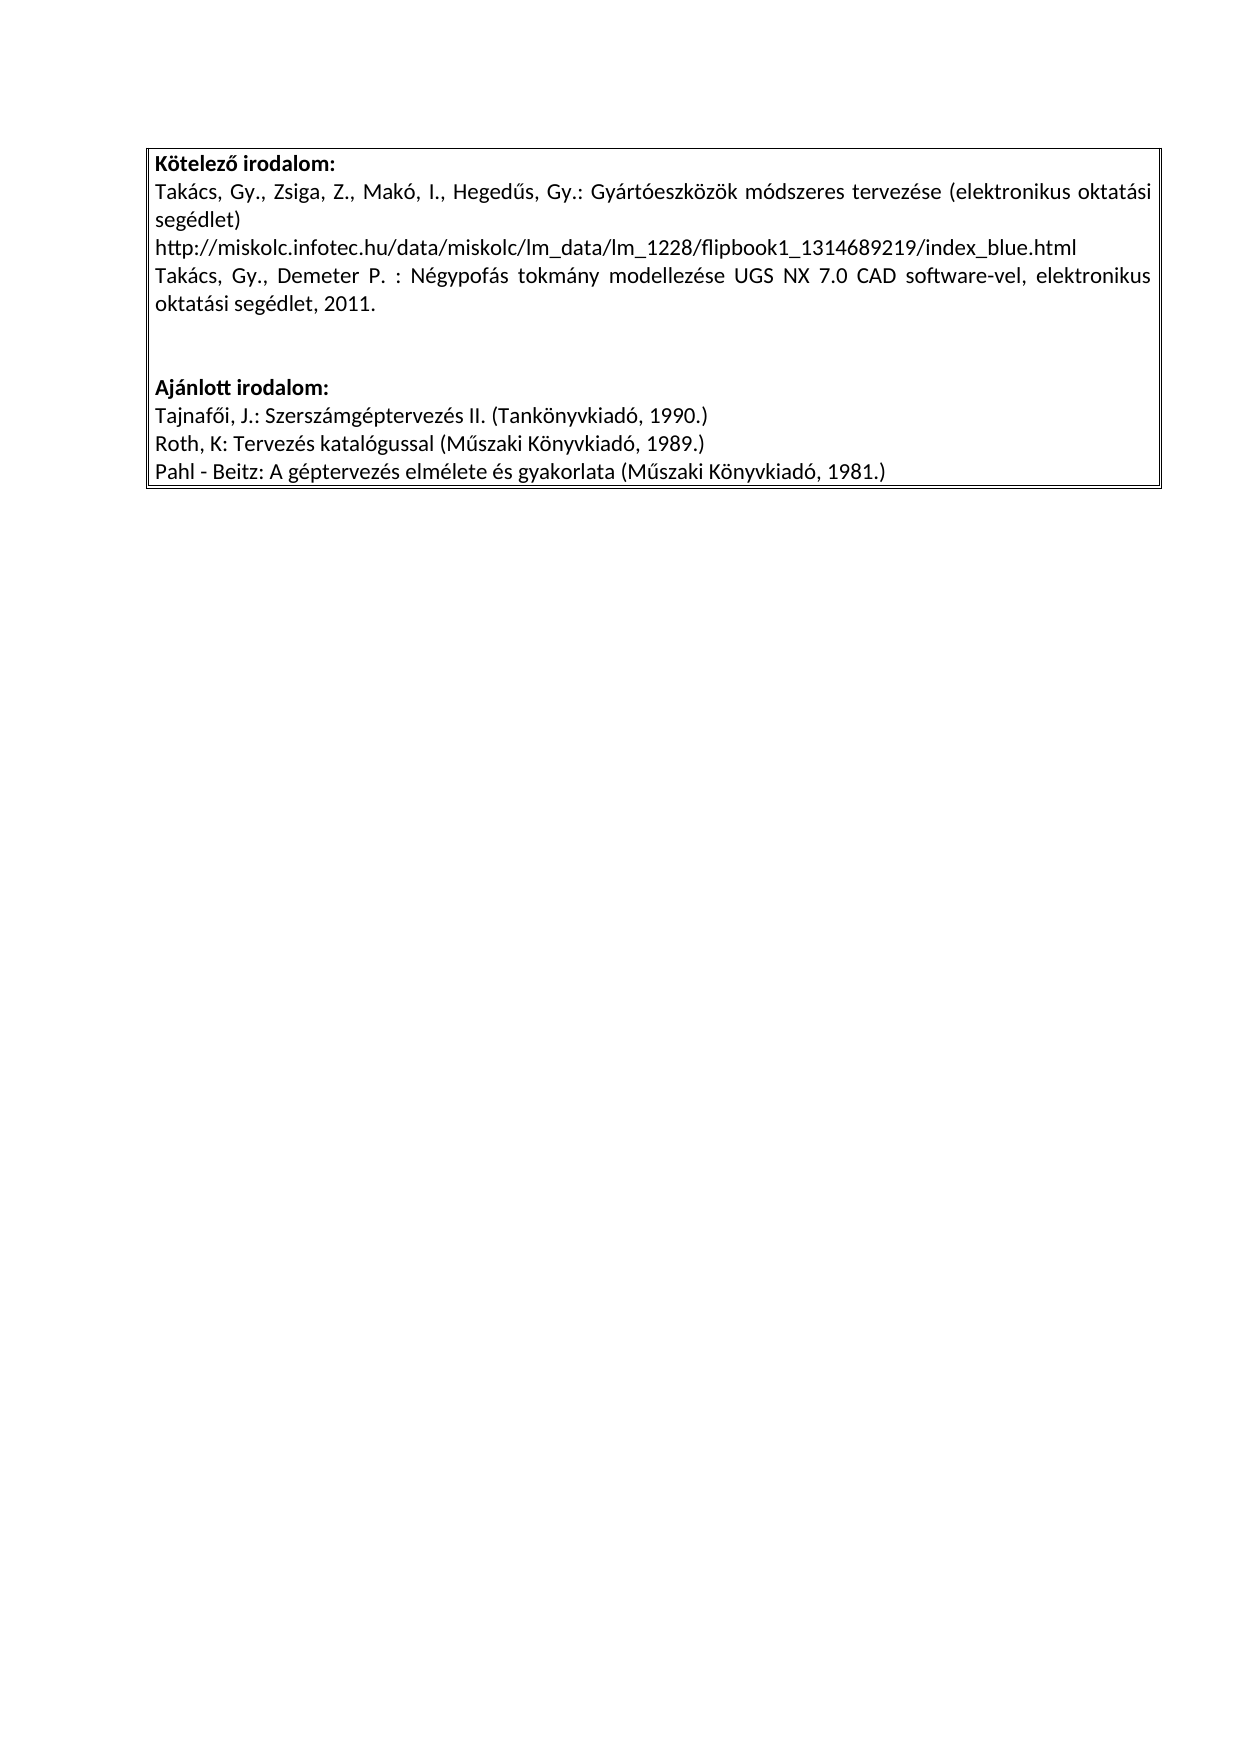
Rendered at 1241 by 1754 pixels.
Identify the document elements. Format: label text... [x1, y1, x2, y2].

table_cell Kötelező irodalom: Takács, Gy., Zsiga, Z., Makó, I., Hegedűs, Gy.: Gyártóeszközök módszeres tervezése (elektronikus oktatási segédlet) http://miskolc.infotec.hu/data/miskolc/lm_data/lm_1228/flipbook1_1314689219/index_blue.html Takács, Gy., Demeter P. : Négypofás tokmány modellezése UGS NX 7.0 CAD software-vel, elektronikus oktatási segédlet, 2011. Ajánlott irodalom: Tajnafői, J.: Szerszámgéptervezés II. (Tankönyvkiadó, 1990.) Roth, K: Tervezés katalógussal (Műszaki Könyvkiadó, 1989.) Pahl - Beitz: A géptervezés elmélete és gyakorlata (Műszaki Könyvkiadó, 1981.) [149, 149, 1159, 485]
